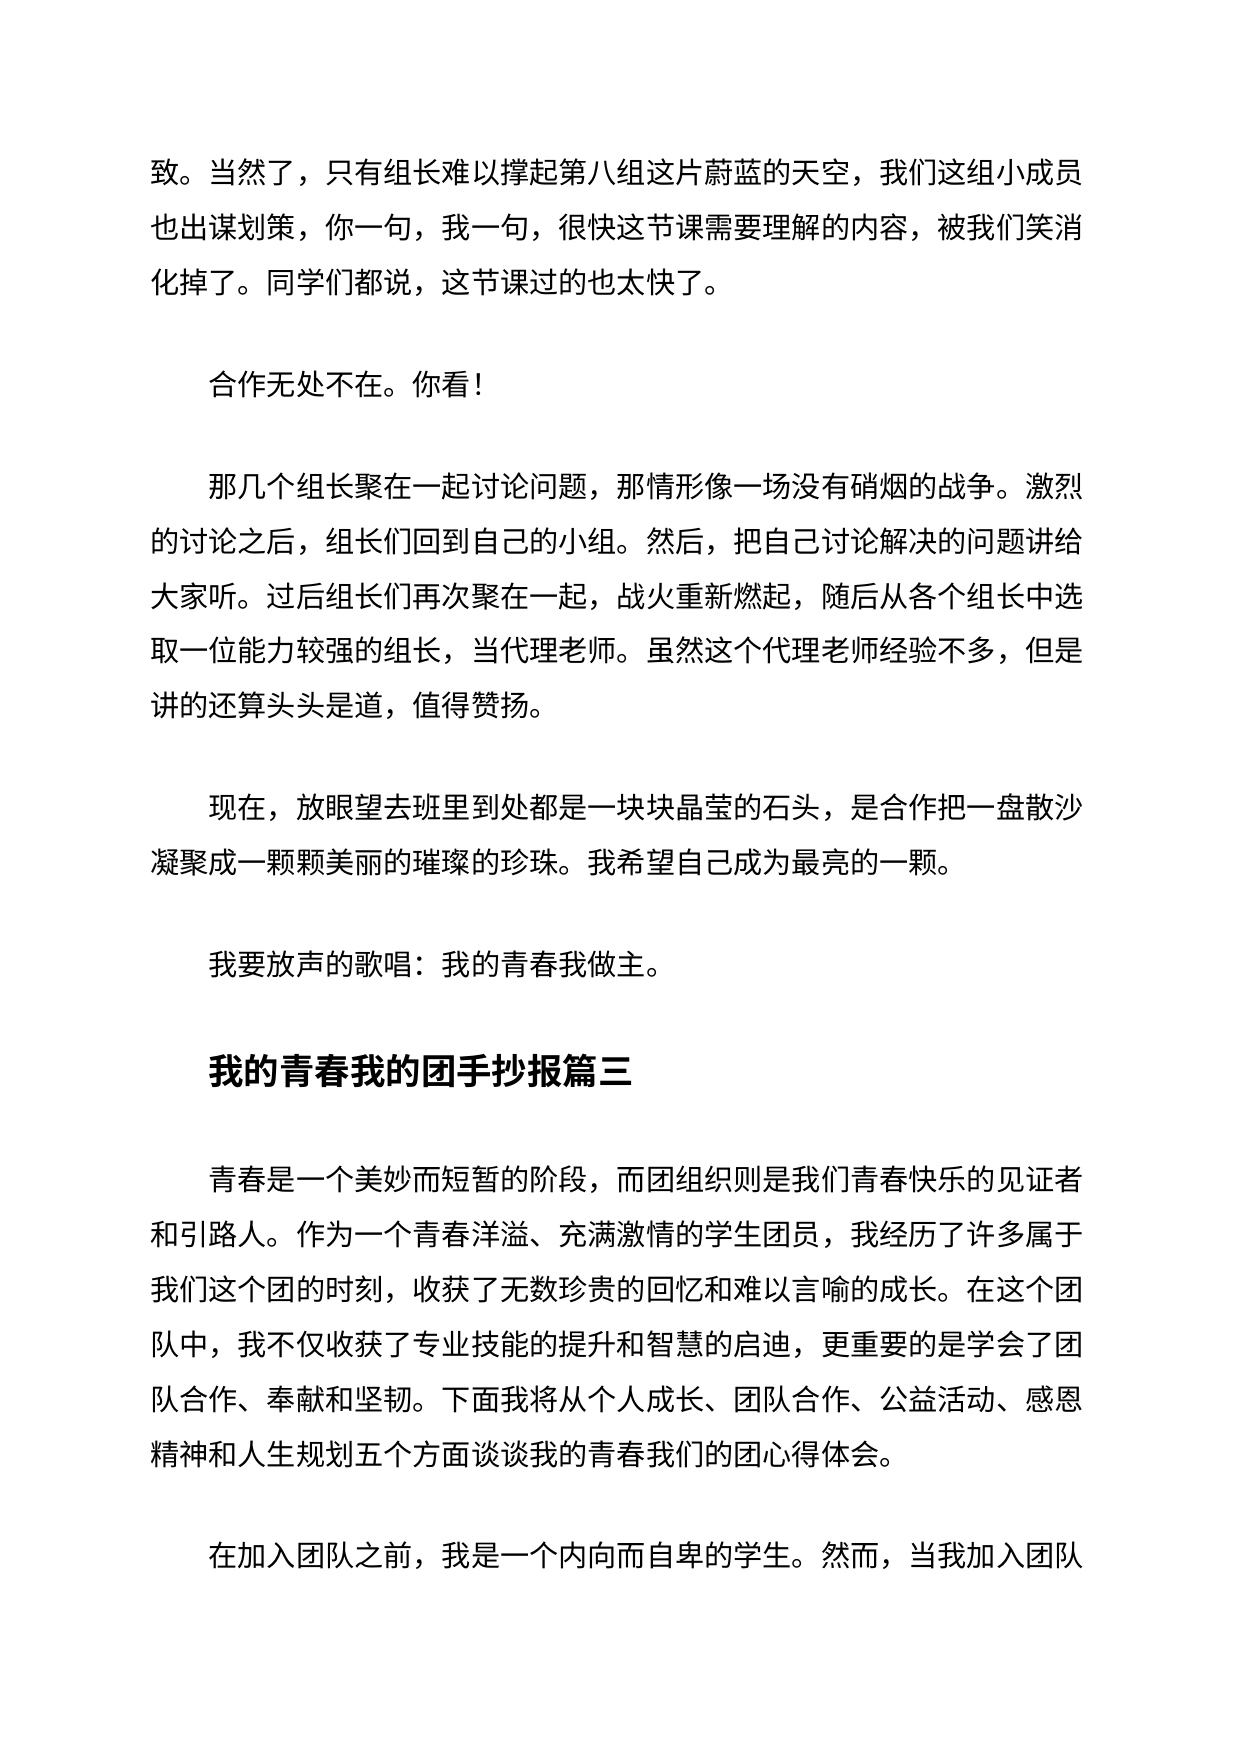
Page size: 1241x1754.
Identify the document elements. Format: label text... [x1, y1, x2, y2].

text 现在，放眼望去班里到处都是一块块晶莹的石头，是合作把一盘散沙凝聚成一颗颗美丽的璀璨的珍珠。我希望自己成为最亮的一颗。 [150, 785, 1090, 882]
text 我的青春我的团手抄报篇三 [150, 1043, 1090, 1094]
text 青春是一个美妙而短暂的阶段，而团组织则是我们青春快乐的见证者和引路人。作为一个青春洋溢、充满激情的学生团员，我经历了许多属于我们这个团的时刻，收获了无数珍贵的回忆和难以言喻的成长。在这个团队中，我不仅收获了专业技能的提升和智慧的启迪，更重要的是学会了团队合作、奉献和坚韧。下面我将从个人成长、团队合作、公益活动、感恩精神和人生规划五个方面谈谈我的青春我们的团心得体会。 [150, 1157, 1090, 1473]
text 那几个组长聚在一起讨论问题，那情形像一场没有硝烟的战争。激烈的讨论之后，组长们回到自己的小组。然后，把自己讨论解决的问题讲给大家听。过后组长们再次聚在一起，战火重新燃起，随后从各个组长中选取一位能力较强的组长，当代理老师。虽然这个代理老师经验不多，但是讲的还算头头是道，值得赞扬。 [150, 463, 1090, 725]
text 我要放声的歌唱：我的青春我做主。 [150, 941, 1090, 984]
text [150, 150, 1090, 302]
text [150, 1533, 1090, 1575]
text 合作无处不在。你看！ [150, 362, 1090, 404]
